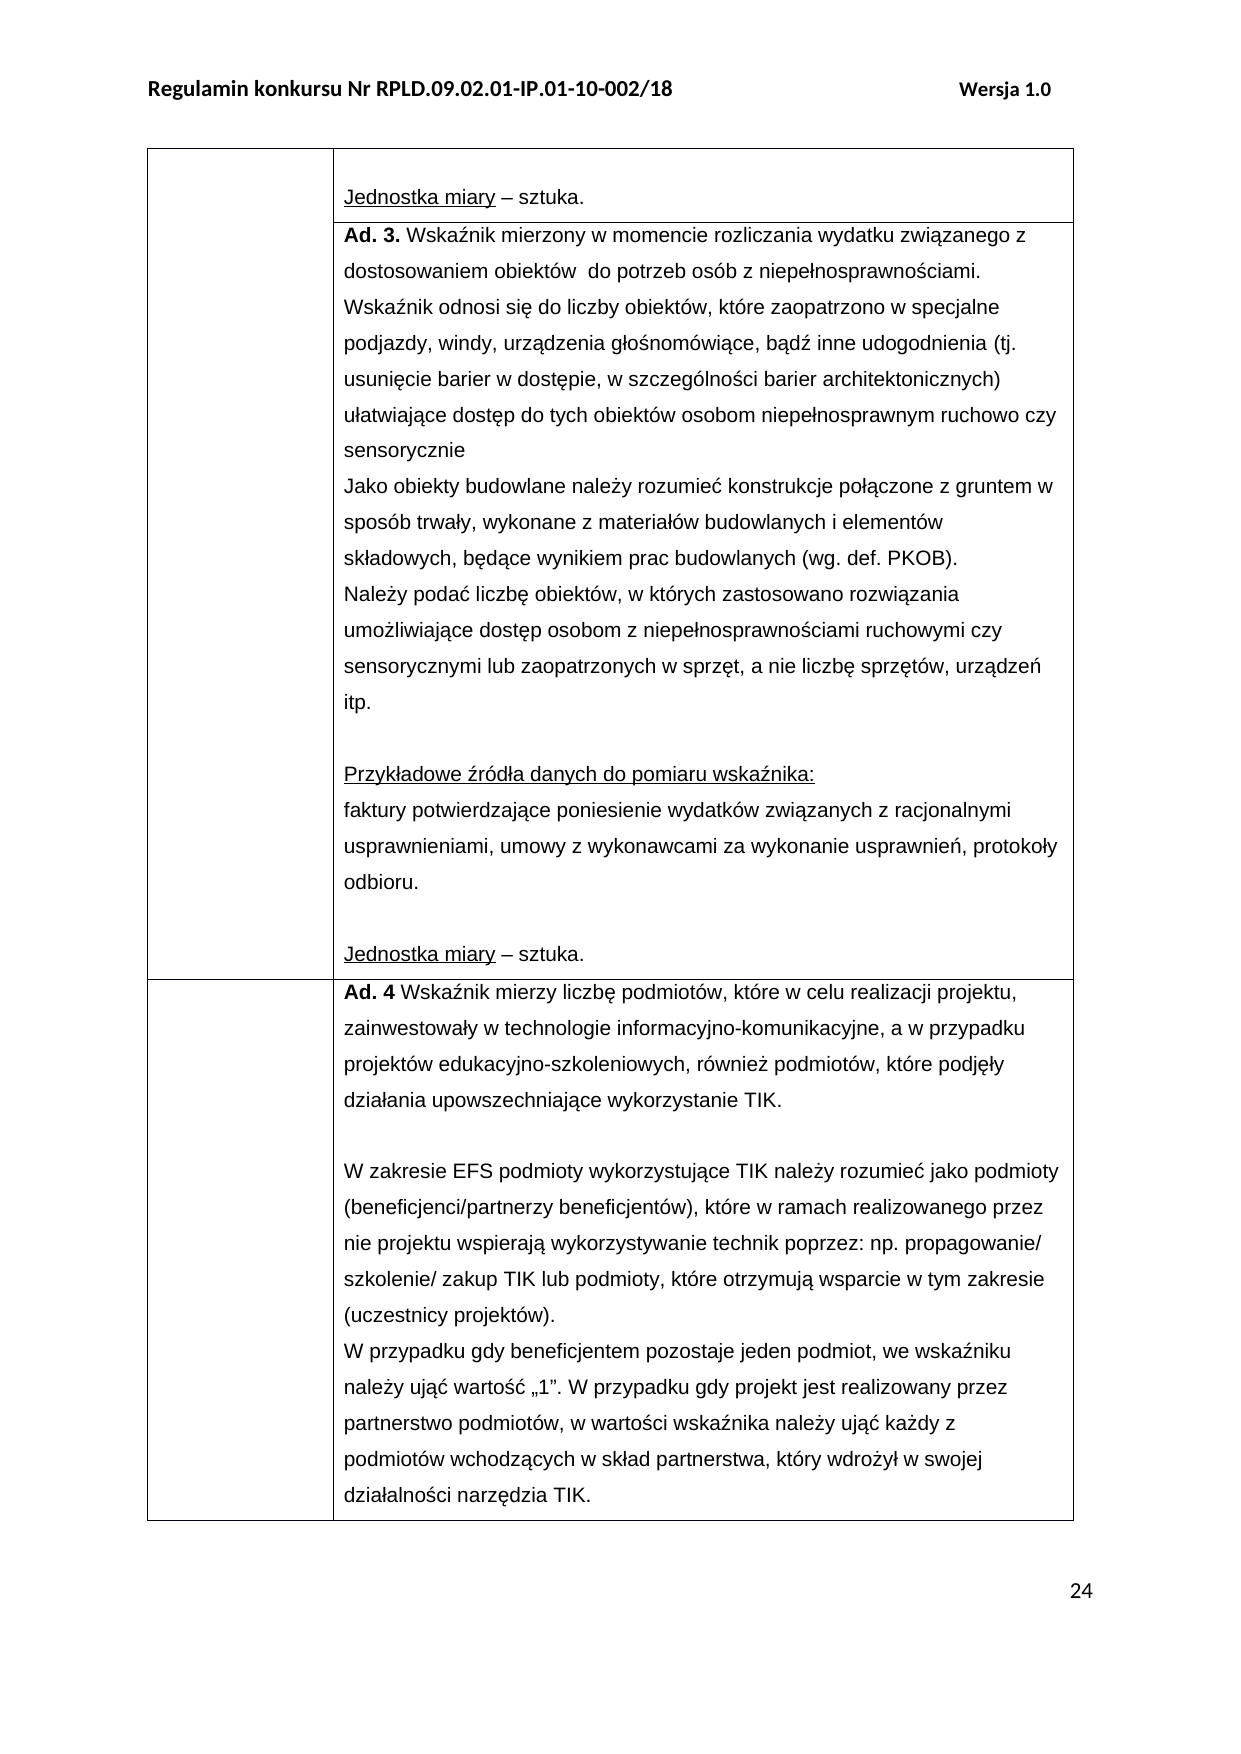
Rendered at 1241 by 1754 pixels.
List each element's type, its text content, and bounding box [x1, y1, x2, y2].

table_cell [334, 149, 1073, 222]
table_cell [334, 980, 1073, 1520]
table_cell Ad. 3. Wskaźnik mierzony w momencie rozliczania wydatku związanego z dostosowaniem obiektów do potrzeb osób z niepełnosprawnościami. Wskaźnik odnosi się do liczby obiektów, które zaopatrzono w specjalne podjazdy, windy, urządzenia głośnomówiące, bądź inne udogodnienia (tj. usunięcie barier w dostępie, w szczególności barier architektonicznych) ułatwiające dostęp do tych obiektów osobom niepełnosprawnym ruchowo czy sensorycznie Jako obiekty budowlane należy rozumieć konstrukcje połączone z gruntem w sposób trwały, wykonane z materiałów budowlanych i elementów składowych, będące wynikiem prac budowlanych (wg. def. PKOB). Należy podać liczbę obiektów, w których zastosowano rozwiązania umożliwiające dostęp osobom z niepełnosprawnościami ruchowymi czy sensorycznymi lub zaopatrzonych w sprzęt, a nie liczbę sprzętów, urządzeń itp. Przykładowe źródła danych do pomiaru wskaźnika: faktury potwierdzające poniesienie wydatków związanych z racjonalnymi usprawnieniami, umowy z wykonawcami za wykonanie usprawnień, protokoły odbioru. Jednostka miary – sztuka. [334, 223, 1073, 978]
table_cell [148, 980, 333, 1520]
